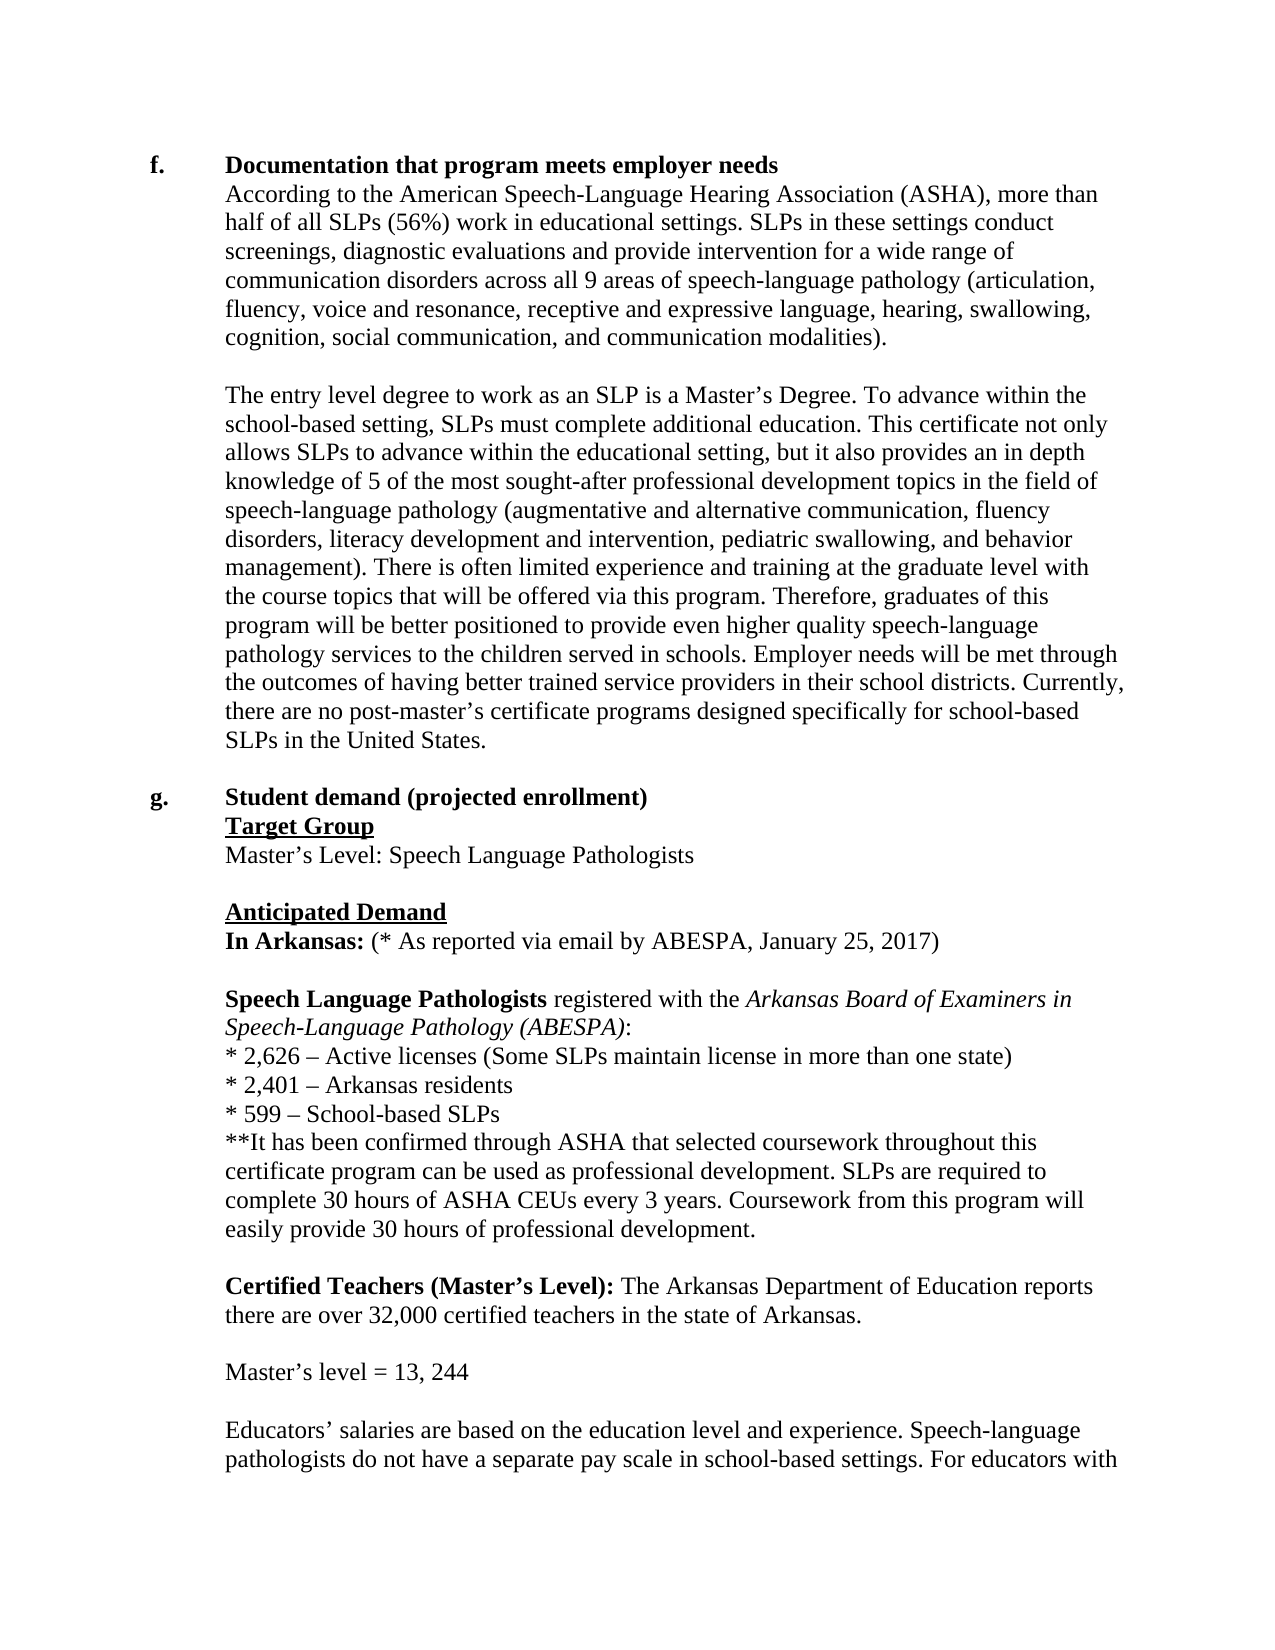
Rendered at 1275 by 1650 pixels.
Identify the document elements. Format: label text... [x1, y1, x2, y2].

text In Arkansas: (* As reported via email by ABESPA, January 25, 2017) [225, 926, 1125, 955]
list According to the American Speech-Language Hearing Association (ASHA), more than half of all SLPs (56%) work in educational settings. SLPs in these settings conduct screenings, diagnostic evaluations and provide intervention for a wide range of communication disorders across all 9 areas of speech-language pathology (articulation, fluency, voice and resonance, receptive and expressive language, hearing, swallowing, cognition, social communication, and communication modalities). [225, 179, 1125, 351]
text Target Group [225, 811, 1125, 840]
text **It has been confirmed through ASHA that selected coursework throughout this certificate program can be used as professional development. SLPs are required to complete 30 hours of ASHA CEUs every 3 years. Coursework from this program will easily provide 30 hours of professional development. [225, 1127, 1125, 1242]
list The entry level degree to work as an SLP is a Master’s Degree. To advance within the school-based setting, SLPs must complete additional education. This certificate not only allows SLPs to advance within the educational setting, but it also provides an in depth knowledge of 5 of the most sought-after professional development topics in the field of speech-language pathology (augmentative and alternative communication, fluency disorders, literacy development and intervention, pediatric swallowing, and behavior management). There is often limited experience and training at the graduate level with the course topics that will be offered via this program. Therefore, graduates of this program will be better positioned to provide even higher quality speech-language pathology services to the children served in schools. Employer needs will be met through the outcomes of having better trained service providers in their school districts. Currently, there are no post-master’s certificate programs designed specifically for school-based SLPs in the United States. [225, 380, 1125, 754]
text Master’s level = 13, 244 [225, 1357, 1125, 1386]
text Master’s Level: Speech Language Pathologists [225, 840, 1125, 869]
text * 2,626 – Active licenses (Some SLPs maintain license in more than one state) [225, 1041, 1125, 1070]
text * 2,401 – Arkansas residents [225, 1070, 1125, 1099]
text * 599 – School-based SLPs [225, 1099, 1125, 1127]
text f. Documentation that program meets employer needs [150, 150, 1125, 179]
text Certified Teachers (Master’s Level): The Arkansas Department of Education reports there are over 32,000 certified teachers in the state of Arkansas. [225, 1271, 1125, 1329]
text g. Student demand (projected enrollment) [150, 782, 1125, 811]
text Anticipated Demand [225, 897, 1125, 926]
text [225, 1415, 1125, 1472]
text Speech Language Pathologists registered with the Arkansas Board of Examiners in Speech-Language Pathology (ABESPA): [225, 984, 1125, 1041]
